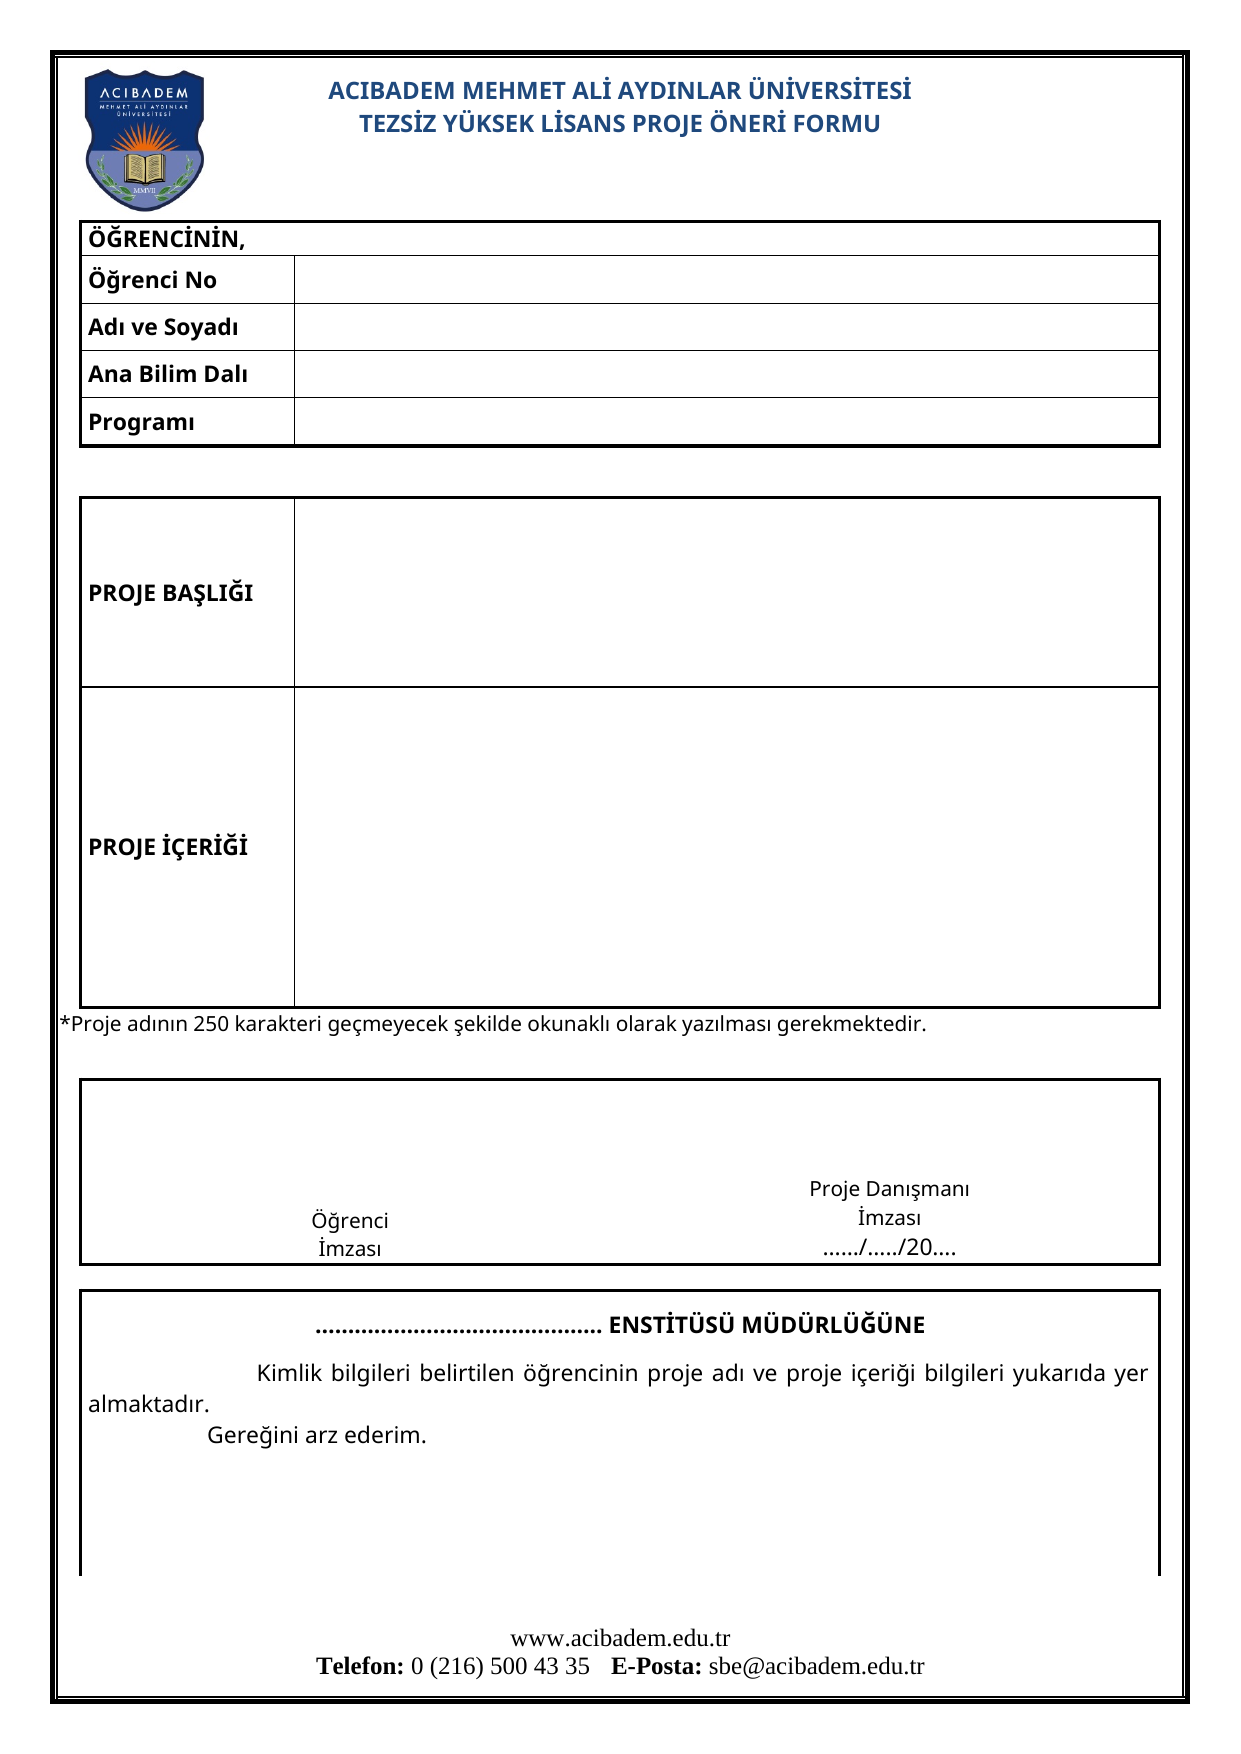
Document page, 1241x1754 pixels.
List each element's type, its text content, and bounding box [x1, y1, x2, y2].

table_cell [295, 304, 1158, 350]
picture [67, 61, 221, 220]
table_cell [295, 256, 1158, 302]
table_cell [295, 688, 1158, 1006]
table_cell Adı ve Soyadı [82, 304, 294, 350]
table_header …………………………………….. ENSTİTÜSÜ MÜDÜRLÜĞÜNE Kimlik bilgileri belirtilen öğrencinin proje adı ve proje içeriği bilgileri yukarıda yer almaktadır. Gereğini arz ederim. [82, 1292, 1158, 1576]
table_cell Proje Danışmanı İmzası ……/…../20…. [619, 1175, 1158, 1263]
table_header PROJE BAŞLIĞI [82, 499, 294, 686]
table_header ÖĞRENCİNİN, [82, 223, 1158, 255]
table_cell Programı [82, 398, 294, 444]
table_cell Öğrenci İmzası [82, 1175, 619, 1263]
table_cell Öğrenci No [82, 256, 294, 302]
table_cell PROJE İÇERİĞİ [82, 688, 294, 1006]
table_cell [295, 398, 1158, 444]
table_header [295, 499, 1158, 686]
table_cell Ana Bilim Dalı [82, 351, 294, 397]
table_header [82, 1081, 1158, 1174]
table_cell [295, 351, 1158, 397]
text *Proje adının 250 karakteri geçmeyecek şekilde okunaklı olarak yazılması gerekmektedir. [59, 1009, 1181, 1038]
